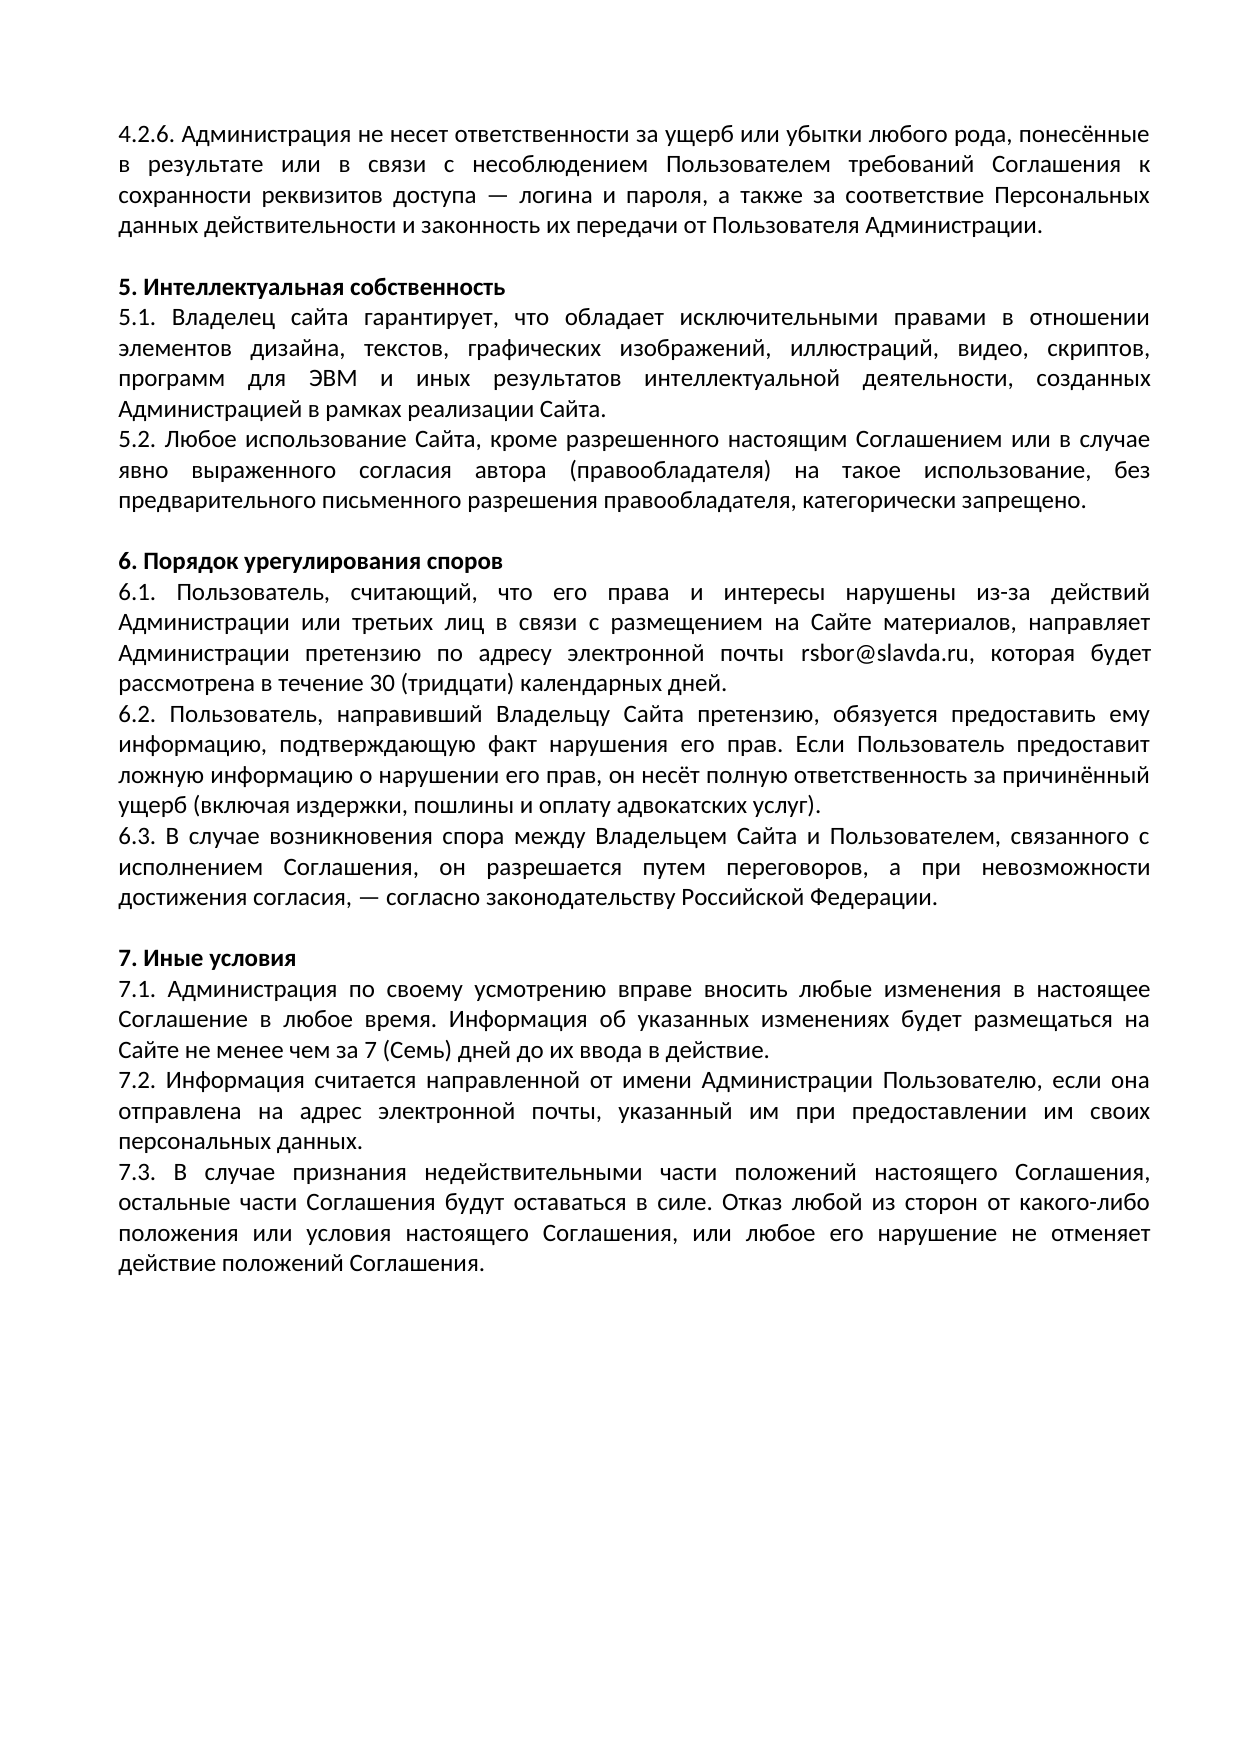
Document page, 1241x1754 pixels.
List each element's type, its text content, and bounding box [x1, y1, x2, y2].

text 6. Порядок урегулирования споров [118, 545, 1152, 576]
text 7.1. Администрация по своему усмотрению вправе вносить любые изменения в настоящее Соглашение в любое время. Информация об указанных изменениях будет размещаться на Сайте не менее чем за 7 (Семь) дней до их ввода в действие. [118, 973, 1152, 1064]
text 6.1. Пользователь, считающий, что его права и интересы нарушены из-за действий Администрации или третьих лиц в связи с размещением на Сайте материалов, направляет Администрации претензию по адресу электронной почты rsbor@slavda.ru, которая будет рассмотрена в течение 30 (тридцати) календарных дней. [118, 576, 1152, 698]
text 5. Интеллектуальная собственность [118, 271, 1152, 301]
text 6.3. В случае возникновения спора между Владельцем Сайта и Пользователем, связанного с исполнением Соглашения, он разрешается путем переговоров, а при невозможности достижения согласия, — согласно законодательству Российской Федерации. [118, 820, 1152, 912]
text 4.2.6. Администрация не несет ответственности за ущерб или убытки любого рода, понесённые в результате или в связи с несоблюдением Пользователем требований Соглашения к сохранности реквизитов доступа — логина и пароля, а также за соответствие Персональных данных действительности и законность их передачи от Пользователя Администрации. [118, 118, 1152, 240]
text 6.2. Пользователь, направивший Владельцу Сайта претензию, обязуется предоставить ему информацию, подтверждающую факт нарушения его прав. Если Пользователь предоставит ложную информацию о нарушении его прав, он несёт полную ответственность за причинённый ущерб (включая издержки, пошлины и оплату адвокатских услуг). [118, 698, 1152, 820]
text 5.2. Любое использование Сайта, кроме разрешенного настоящим Соглашением или в случае явно выраженного согласия автора (правообладателя) на такое использование, без предварительного письменного разрешения правообладателя, категорически запрещено. [118, 423, 1152, 515]
text 7.2. Информация считается направленной от имени Администрации Пользователю, если она отправлена на адрес электронной почты, указанный им при предоставлении им своих персональных данных. [118, 1064, 1152, 1156]
text 7.3. В случае признания недействительными части положений настоящего Соглашения, остальные части Соглашения будут оставаться в силе. Отказ любой из сторон от какого-либо положения или условия настоящего Соглашения, или любое его нарушение не отменяет действие положений Соглашения. [118, 1156, 1152, 1278]
text 5.1. Владелец сайта гарантирует, что обладает исключительными правами в отношении элементов дизайна, текстов, графических изображений, иллюстраций, видео, скриптов, программ для ЭВМ и иных результатов интеллектуальной деятельности, созданных Администрацией в рамках реализации Сайта. [118, 301, 1152, 423]
text 7. Иные условия [118, 942, 1152, 973]
